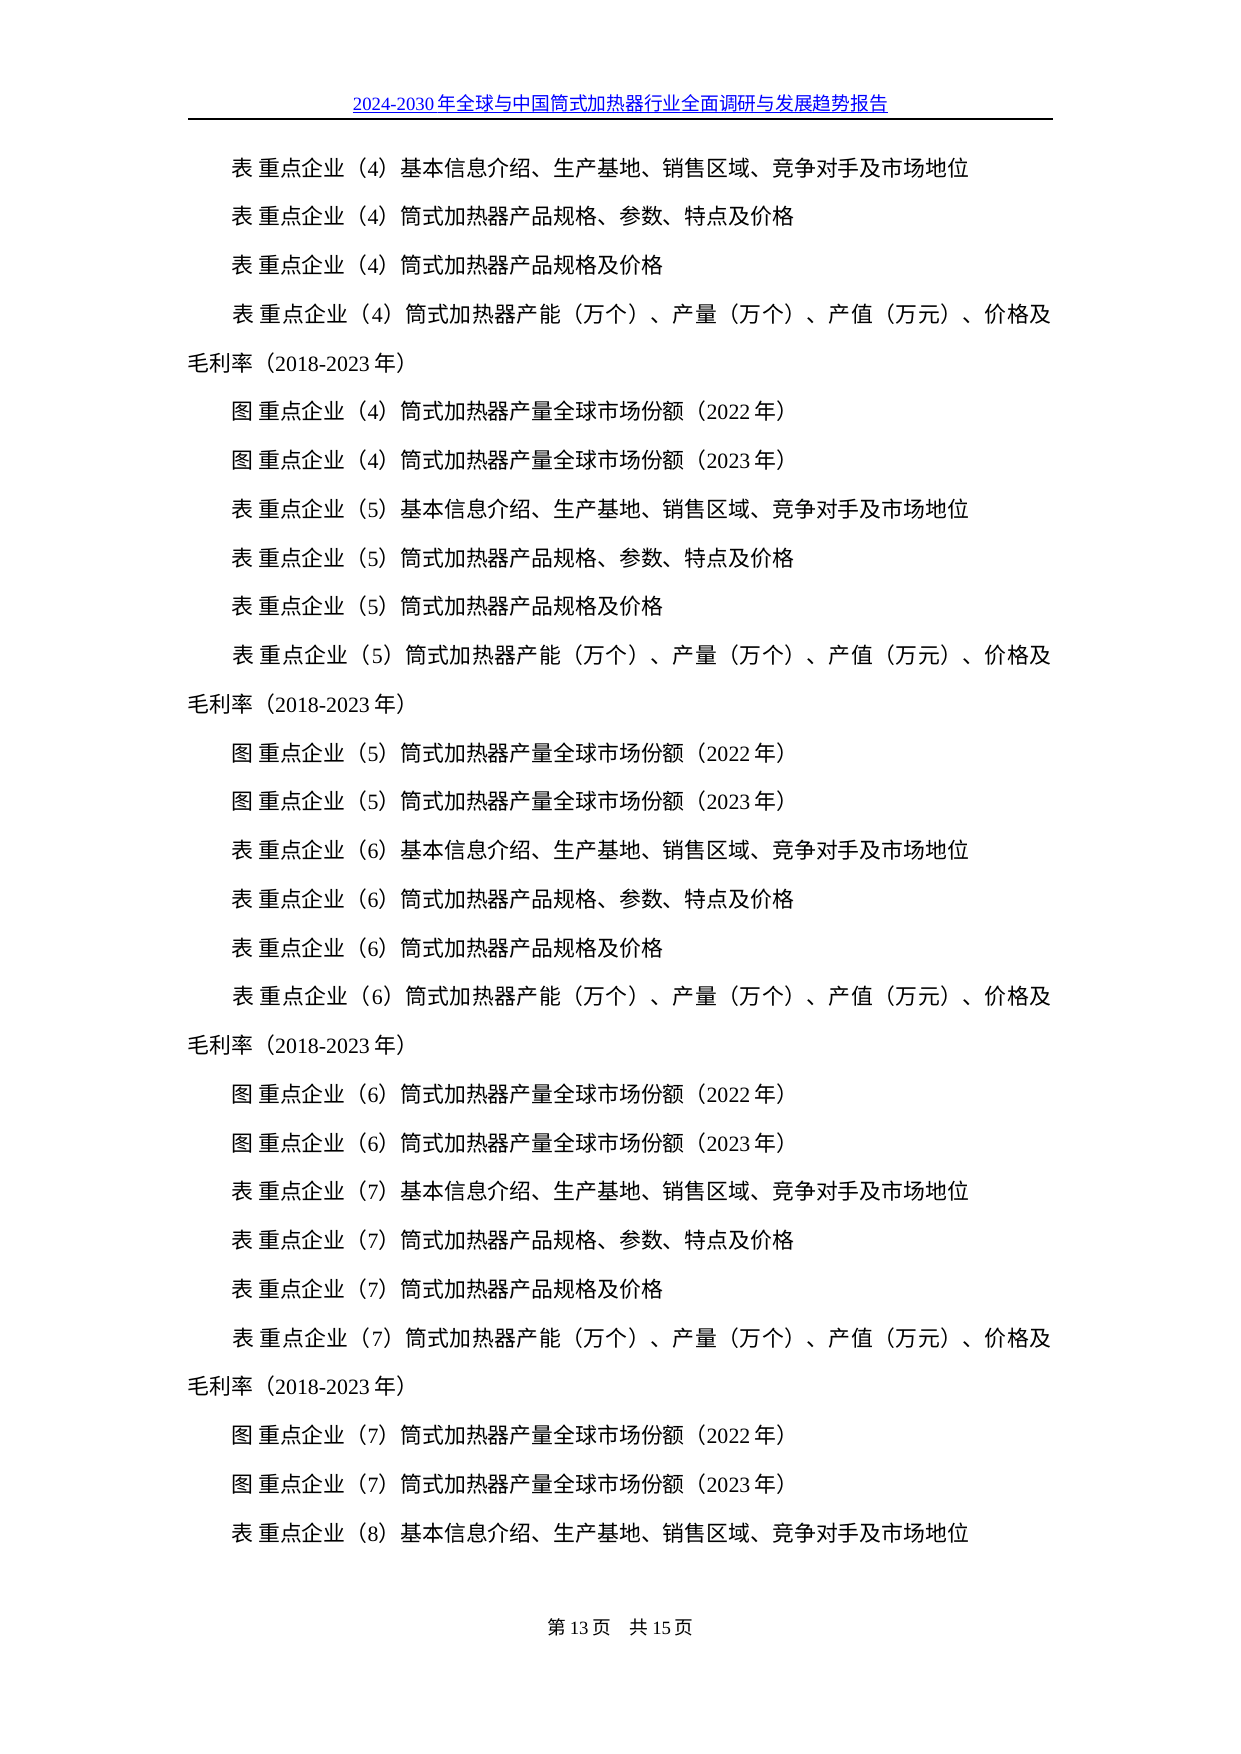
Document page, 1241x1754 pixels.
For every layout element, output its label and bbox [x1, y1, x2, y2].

text [187, 150, 1053, 1548]
